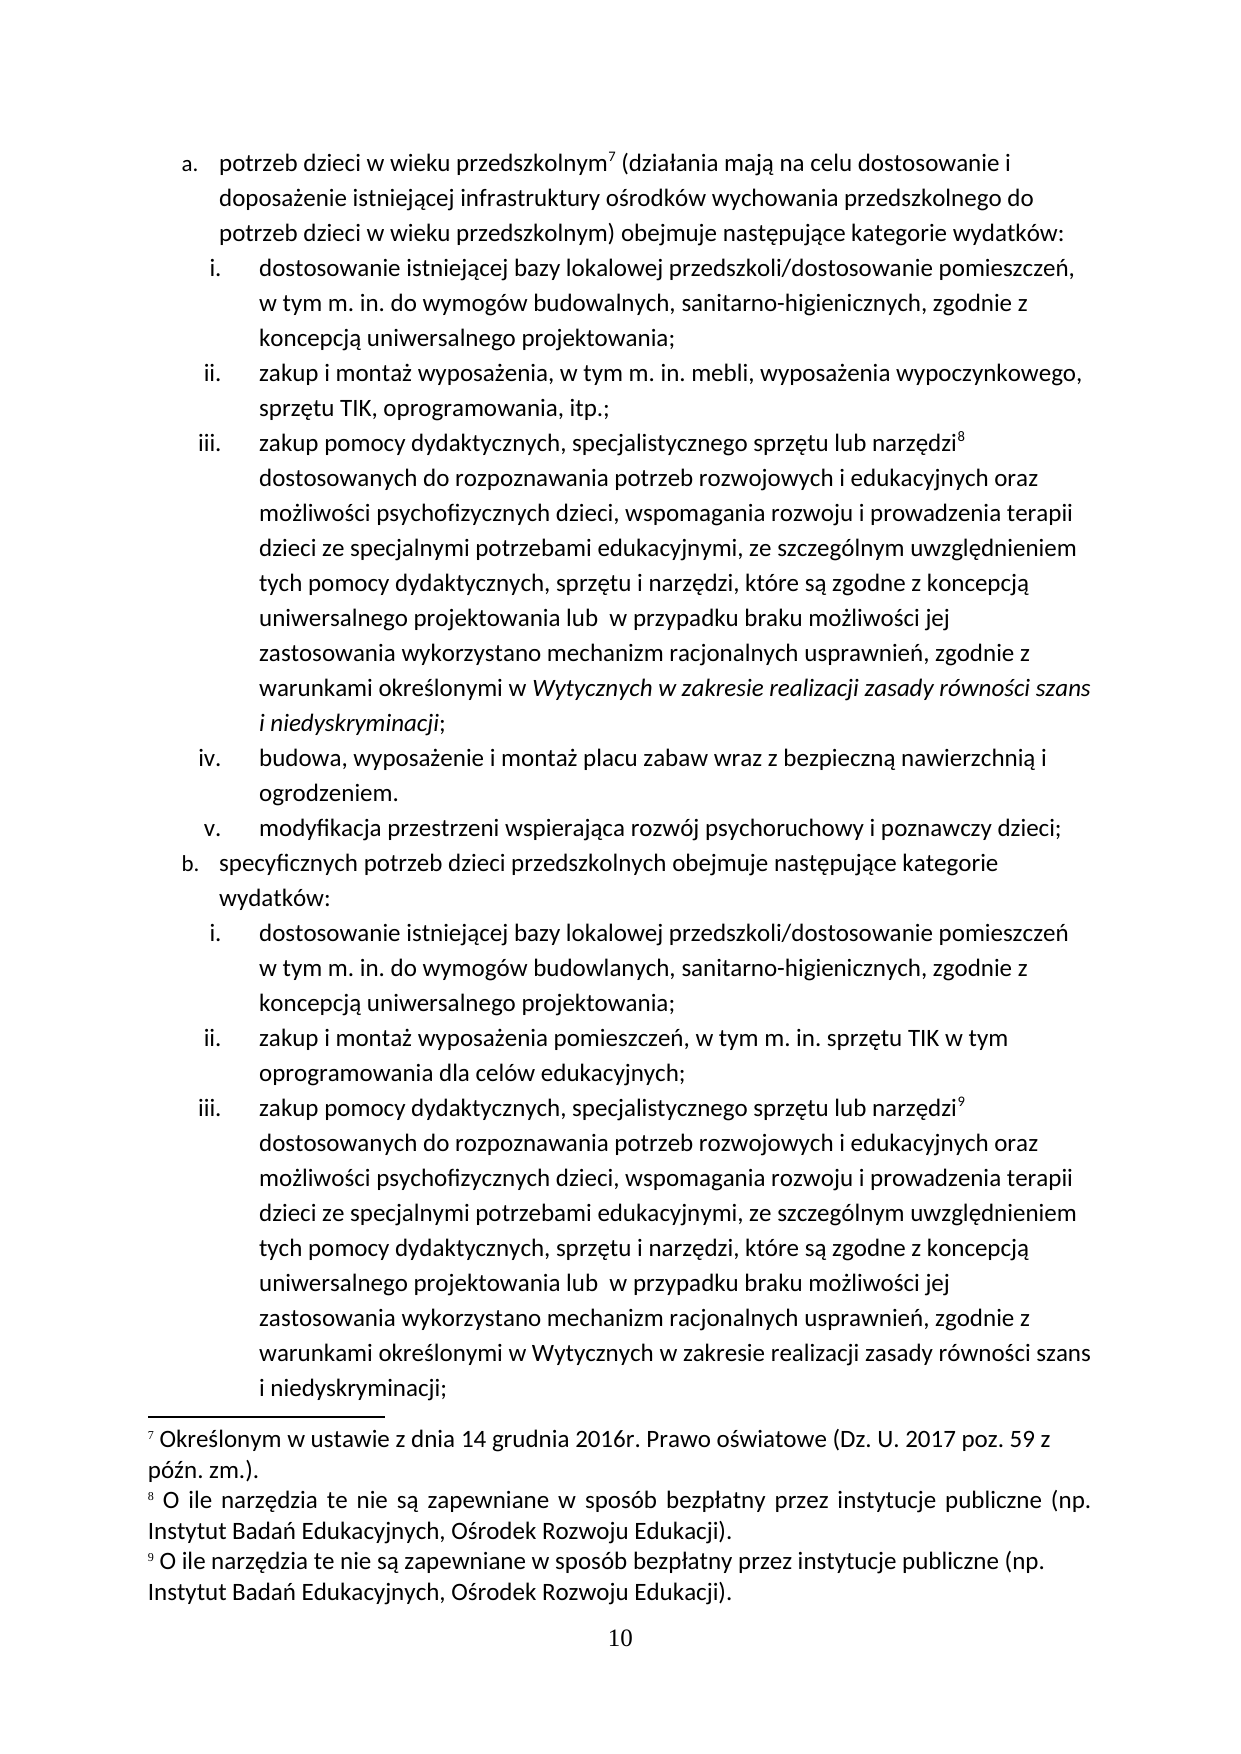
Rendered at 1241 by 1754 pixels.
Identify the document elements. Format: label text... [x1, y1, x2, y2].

list dostosowanie istniejącej bazy lokalowej przedszkoli/dostosowanie pomieszczeń w tym m. in. do wymogów budowlanych, sanitarno-higienicznych, zgodnie z koncepcją uniwersalnego projektowania; [221, 918, 1093, 1018]
list zakup pomocy dydaktycznych, specjalistycznego sprzętu lub narzędzi dostosowanych do rozpoznawania potrzeb rozwojowych i edukacyjnych oraz możliwości psychofizycznych dzieci, wspomagania rozwoju i prowadzenia terapii dzieci ze specjalnymi potrzebami edukacyjnymi, ze szczególnym uwzględnieniem tych pomocy dydaktycznych, sprzętu i narzędzi, które są zgodne z koncepcją uniwersalnego projektowania lub w przypadku braku możliwości jej zastosowania wykorzystano mechanizm racjonalnych usprawnień, zgodnie z warunkami określonymi w Wytycznych w zakresie realizacji zasady równości szans i niedyskryminacji; [221, 1093, 1093, 1403]
list zakup i montaż wyposażenia pomieszczeń, w tym m. in. sprzętu TIK w tym oprogramowania dla celów edukacyjnych; [221, 1023, 1093, 1088]
list zakup pomocy dydaktycznych, specjalistycznego sprzętu lub narzędzi dostosowanych do rozpoznawania potrzeb rozwojowych i edukacyjnych oraz możliwości psychofizycznych dzieci, wspomagania rozwoju i prowadzenia terapii dzieci ze specjalnymi potrzebami edukacyjnymi, ze szczególnym uwzględnieniem tych pomocy dydaktycznych, sprzętu i narzędzi, które są zgodne z koncepcją uniwersalnego projektowania lub w przypadku braku możliwości jej zastosowania wykorzystano mechanizm racjonalnych usprawnień, zgodnie z warunkami określonymi w Wytycznych w zakresie realizacji zasady równości szans i niedyskryminacji; [221, 428, 1093, 738]
list specyficznych potrzeb dzieci przedszkolnych obejmuje następujące kategorie wydatków: [181, 848, 1093, 913]
list budowa, wyposażenie i montaż placu zabaw wraz z bezpieczną nawierzchnią i ogrodzeniem. [221, 743, 1093, 808]
list zakup i montaż wyposażenia, w tym m. in. mebli, wyposażenia wypoczynkowego, sprzętu TIK, oprogramowania, itp.; [221, 358, 1093, 423]
list modyfikacja przestrzeni wspierająca rozwój psychoruchowy i poznawczy dzieci; [221, 813, 1093, 843]
list dostosowanie istniejącej bazy lokalowej przedszkoli/dostosowanie pomieszczeń, w tym m. in. do wymogów budowalnych, sanitarno-higienicznych, zgodnie z koncepcją uniwersalnego projektowania; [221, 253, 1093, 353]
list potrzeb dzieci w wieku przedszkolnym (działania mają na celu dostosowanie i doposażenie istniejącej infrastruktury ośrodków wychowania przedszkolnego do potrzeb dzieci w wieku przedszkolnym) obejmuje następujące kategorie wydatków: [181, 148, 1093, 248]
